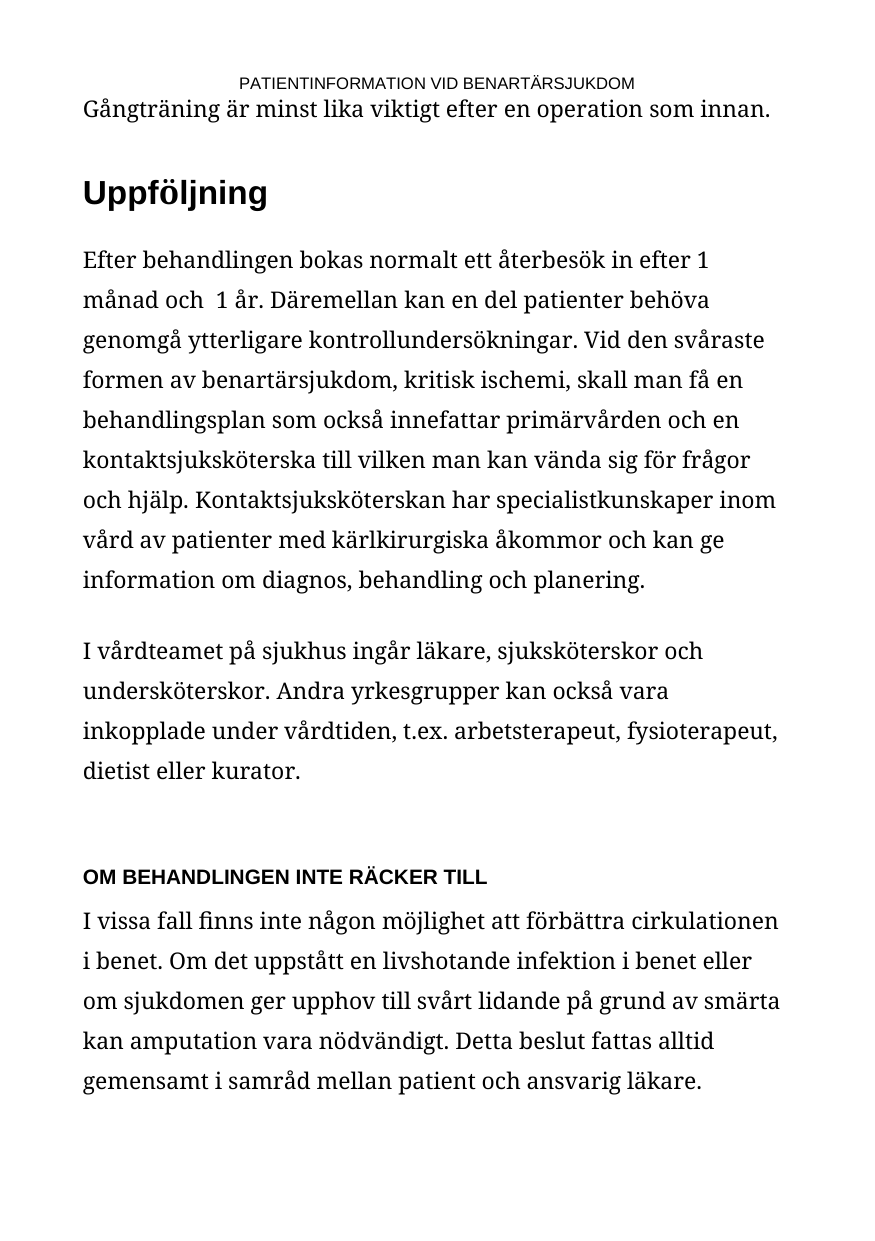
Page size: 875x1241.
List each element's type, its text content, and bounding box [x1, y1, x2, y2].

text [83, 93, 791, 124]
text I vårdteamet på sjukhus ingår läkare, sjuksköterskor och undersköterskor. Andra yrkesgrupper kan också vara inkopplade under vårdtiden, t.ex. arbetsterapeut, fysioterapeut, dietist eller kurator. [83, 634, 791, 786]
text Efter behandlingen bokas normalt ett återbesök in efter 1 månad och 1 år. Däremellan kan en del patienter behöva genomgå ytterligare kontrollundersökningar. Vid den svåraste formen av benartärsjukdom, kritisk ischemi, skall man få en behandlingsplan som också innefattar primärvården och en kontaktsjuksköterska till vilken man kan vända sig för frågor och hjälp. Kontaktsjuksköterskan har specialistkunskaper inom vård av patienter med kärlkirurgiska åkommor och kan ge information om diagnos, behandling och planering. [83, 244, 791, 596]
text OM BEHANDLINGEN INTE RÄCKER TILL [83, 865, 791, 889]
text Uppföljning [83, 169, 791, 214]
text I vissa fall finns inte någon möjlighet att förbättra cirkulationen i benet. Om det uppstått en livshotande infektion i benet eller om sjukdomen ger upphov till svårt lidande på grund av smärta kan amputation vara nödvändigt. Detta beslut fattas alltid gemensamt i samråd mellan patient och ansvarig läkare. [83, 905, 791, 1096]
